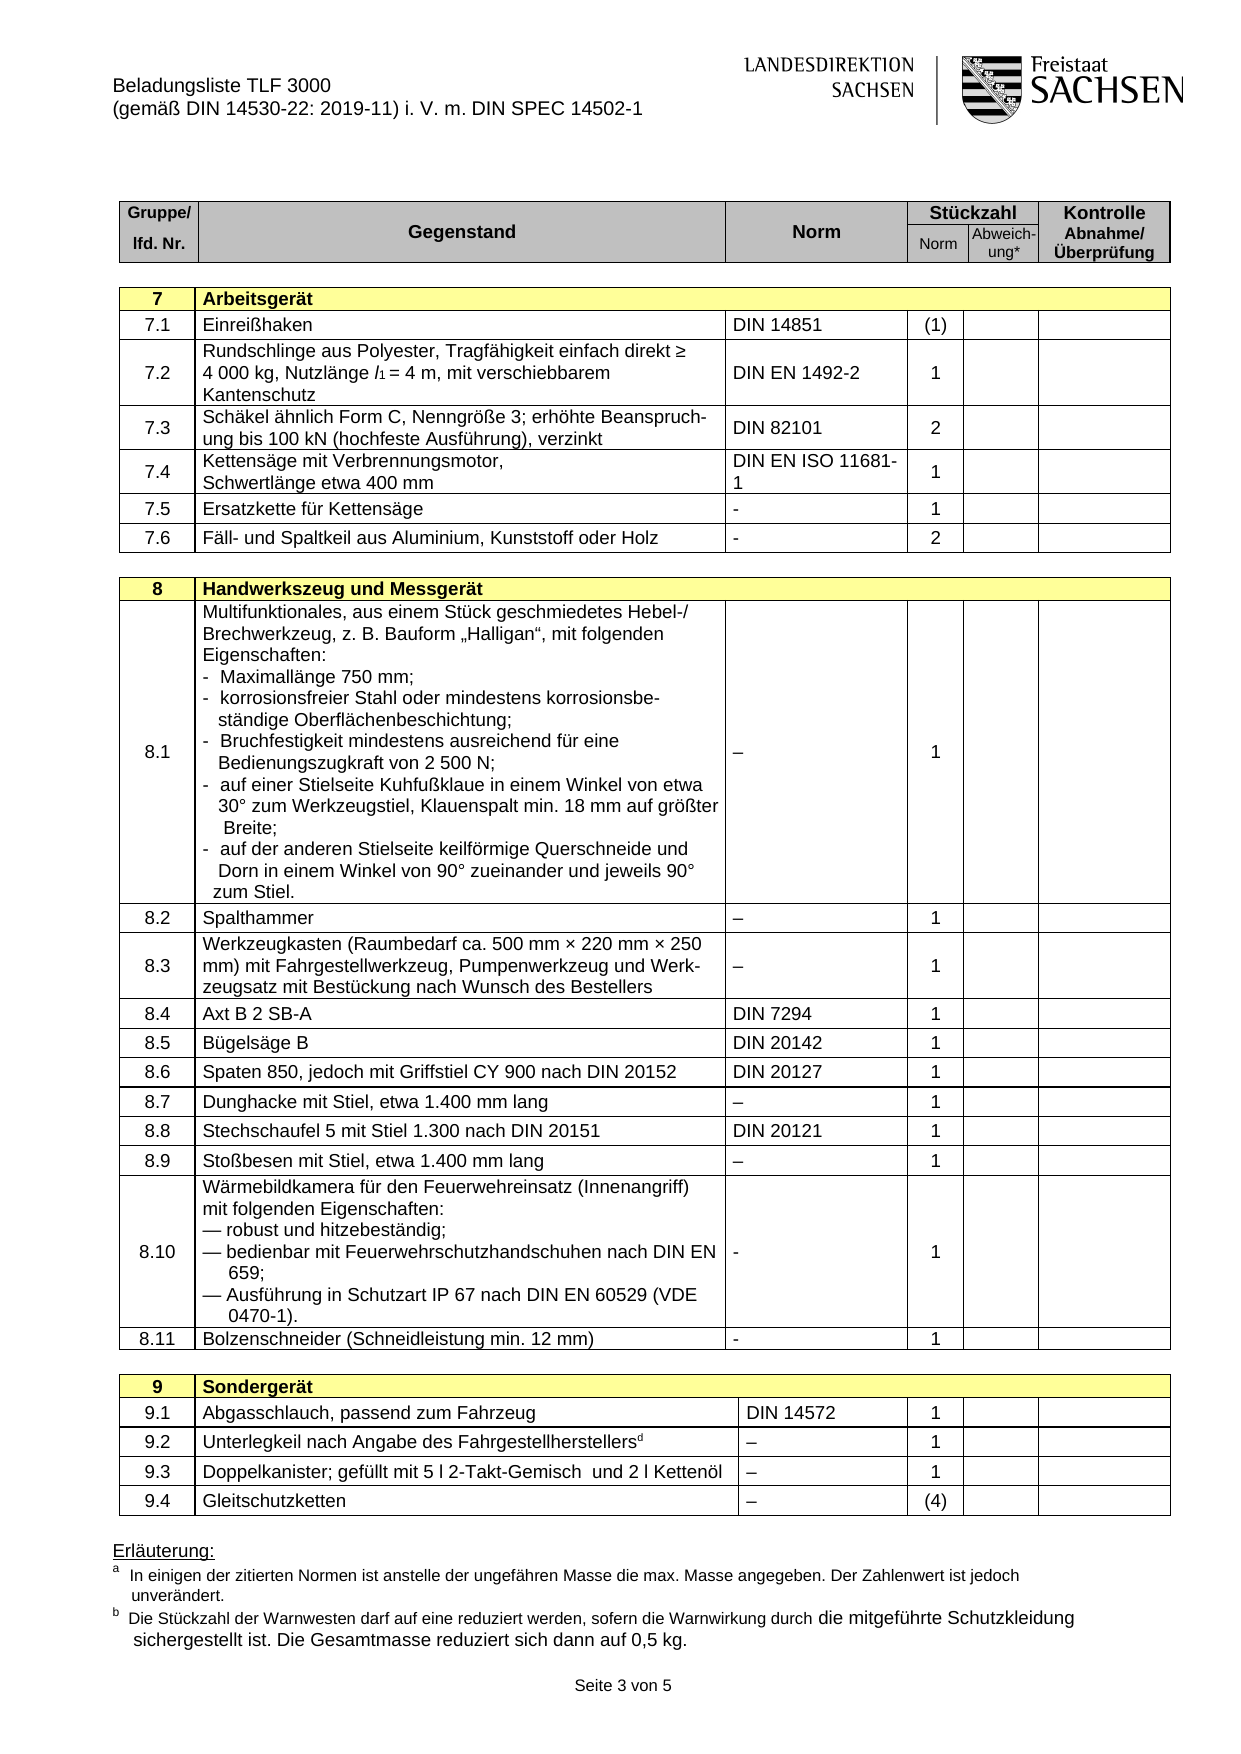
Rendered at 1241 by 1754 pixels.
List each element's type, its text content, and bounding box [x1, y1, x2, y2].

table_cell [964, 1486, 1038, 1515]
table_cell 1 [908, 933, 963, 998]
table_cell [964, 933, 1038, 998]
table_cell Fäll- und Spaltkeil aus Aluminium, Kunststoff oder Holz [196, 524, 725, 552]
table_cell - [726, 1328, 907, 1349]
table_cell DIN EN 1492-2 [726, 340, 907, 405]
table_cell 8.8 [120, 1117, 194, 1145]
table_cell [1039, 1398, 1170, 1426]
table_cell 1 [908, 1176, 963, 1327]
table_cell Wärmebildkamera für den Feuerwehreinsatz (Innenangriff) mit folgenden Eigenschaften: — robust und hitzebeständig; — bedienbar mit Feuerwehrschutzhandschuhen nach DIN EN 659; — Ausführung in Schutzart IP 67 nach DIN EN 60529 (VDE 0470-1). [196, 1176, 725, 1327]
table_cell – [726, 933, 907, 998]
table_cell [1039, 406, 1170, 449]
table_cell [964, 1176, 1038, 1327]
table_cell 7.5 [120, 494, 194, 523]
table_header Kontrolle Abnahme/ Überprüfung [1039, 202, 1169, 262]
table_header Arbeitsgerät [196, 288, 1170, 310]
table_cell Spaten 850, jedoch mit Griffstiel CY 900 nach DIN 20152 [196, 1058, 725, 1086]
table_cell 1 [908, 1328, 963, 1349]
table_header Gruppe/ [120, 202, 198, 224]
table_cell [964, 524, 1038, 552]
table_cell [964, 1428, 1038, 1456]
table_cell - [726, 1176, 907, 1327]
table_header 8 [120, 578, 194, 600]
table_cell lfd. Nr. [120, 224, 198, 262]
table_cell Multifunktionales, aus einem Stück geschmiedetes Hebel-/ Brechwerkzeug, z. B. Bauform „Halligan“, mit folgenden Eigenschaften: - Maximallänge 750 mm; - korrosionsfreier Stahl oder mindestens korrosionsbe- ständige Oberflächenbeschichtung; - Bruchfestigkeit mindestens ausreichend für eine Bedienungszugkraft von 2 500 N; - auf einer Stielseite Kuhfußklaue in einem Winkel von etwa 30° zum Werkzeugstiel, Klauenspalt min. 18 mm auf größter Breite; - auf der anderen Stielseite keilförmige Querschneide und Dorn in einem Winkel von 90° zueinander und jeweils 90° zum Stiel. [196, 601, 725, 903]
text a In einigen der zitierten Normen ist anstelle der ungefähren Masse die max. Masse angegeben. Der Zahlenwert ist jedoch [112, 1561, 1134, 1585]
table_header 9 [120, 1375, 194, 1397]
table_cell [1039, 1328, 1170, 1349]
table_cell [1039, 1146, 1170, 1175]
table_cell Kettensäge mit Verbrennungsmotor, Schwertlänge etwa 400 mm [196, 450, 725, 493]
table_cell 1 [908, 494, 963, 523]
table_cell [964, 1146, 1038, 1175]
table_cell Doppelkanister; gefüllt mit 5 l 2-Takt-Gemisch und 2 l Kettenöl [196, 1457, 738, 1485]
table_cell 7.1 [120, 311, 194, 339]
table_cell [1039, 933, 1170, 998]
table_cell – [739, 1428, 907, 1456]
table_cell [964, 1088, 1038, 1116]
table_cell 1 [908, 1117, 963, 1145]
table_cell – [739, 1457, 907, 1485]
table_cell – [739, 1486, 907, 1515]
table_cell [1039, 524, 1170, 552]
text b Die Stückzahl der Warnwesten darf auf eine reduziert werden, sofern die Warnwirkung durch die mitgeführte Schutzkleidung [112, 1604, 1134, 1628]
table_cell [1039, 999, 1170, 1027]
table_cell [1039, 1058, 1170, 1086]
table_cell [1039, 1457, 1170, 1485]
table_header 7 [120, 288, 194, 310]
table_cell DIN 20121 [726, 1117, 907, 1145]
table_cell Gleitschutzketten [196, 1486, 738, 1515]
table_cell 9.1 [120, 1398, 194, 1426]
table_cell DIN 82101 [726, 406, 907, 449]
table_cell 8.7 [120, 1088, 194, 1116]
table_cell – [726, 1146, 907, 1175]
table_cell 1 [908, 450, 963, 493]
table_cell 1 [908, 340, 963, 405]
table_cell [1039, 450, 1170, 493]
table_cell DIN EN ISO 11681-1 [726, 450, 907, 493]
table_cell 9.2 [120, 1428, 194, 1456]
table_cell Unterlegkeil nach Angabe des Fahrgestellherstellersd [196, 1428, 738, 1456]
table_cell Schäkel ähnlich Form C, Nenngröße 3; erhöhte Beanspruch-ung bis 100 kN (hochfeste Ausführung), verzinkt [196, 406, 725, 449]
table_cell Axt B 2 SB-A [196, 999, 725, 1027]
table_cell 8.9 [120, 1146, 194, 1175]
table_cell [1039, 1176, 1170, 1327]
table_cell 2 [908, 524, 963, 552]
table_cell 8.11 [120, 1328, 194, 1349]
table_cell Rundschlinge aus Polyester, Tragfähigkeit einfach direkt ≥ 4 000 kg, Nutzlänge l1 = 4 m, mit verschiebbarem Kantenschutz [196, 340, 725, 405]
table_cell DIN 14851 [726, 311, 907, 339]
table_cell [964, 494, 1038, 523]
table_cell [964, 1058, 1038, 1086]
table_cell 1 [908, 1058, 963, 1086]
table_cell Norm [908, 225, 968, 262]
table_cell DIN 20127 [726, 1058, 907, 1086]
table_cell [964, 1328, 1038, 1349]
table_cell 1 [908, 1029, 963, 1057]
table_cell [1039, 494, 1170, 523]
table_cell Ersatzkette für Kettensäge [196, 494, 725, 523]
table_cell – [726, 1088, 907, 1116]
table_cell 8.2 [120, 904, 194, 932]
table_cell 1 [908, 1146, 963, 1175]
table_cell [964, 999, 1038, 1027]
table_cell [1039, 311, 1170, 339]
table_cell [964, 311, 1038, 339]
table_cell 7.2 [120, 340, 194, 405]
table_cell [964, 1029, 1038, 1057]
table_cell Abgasschlauch, passend zum Fahrzeug [196, 1398, 738, 1426]
table_cell - [726, 524, 907, 552]
table_cell Werkzeugkasten (Raumbedarf ca. 500 mm × 220 mm × 250 mm) mit Fahrgestellwerkzeug, Pumpenwerkzeug und Werk-zeugsatz mit Bestückung nach Wunsch des Bestellers [196, 933, 725, 998]
table_cell [964, 904, 1038, 932]
table_cell (1) [908, 311, 963, 339]
table_cell Spalthammer [196, 904, 725, 932]
table_cell – [726, 904, 907, 932]
table_cell [1039, 904, 1170, 932]
table_cell 1 [908, 601, 963, 903]
table_cell – [726, 601, 907, 903]
table_header Handwerkszeug und Messgerät [196, 578, 1170, 600]
table_cell [964, 1117, 1038, 1145]
table_header Gegenstand [199, 202, 725, 262]
table_cell 7.3 [120, 406, 194, 449]
table_cell 1 [908, 1457, 963, 1485]
table_cell DIN 20142 [726, 1029, 907, 1057]
table_cell [964, 450, 1038, 493]
picture [744, 56, 1183, 125]
table_cell 1 [908, 999, 963, 1027]
table_cell [964, 340, 1038, 405]
text sichergestellt ist. Die Gesamtmasse reduziert sich dann auf 0,5 kg. [112, 1628, 1134, 1650]
table_cell [1039, 601, 1170, 903]
table_cell [964, 1457, 1038, 1485]
table_cell [1039, 1486, 1170, 1515]
table_cell Bolzenschneider (Schneidleistung min. 12 mm) [196, 1328, 725, 1349]
table_cell Abweich-ung* [969, 225, 1038, 262]
table_cell [964, 406, 1038, 449]
table_cell 8.4 [120, 999, 194, 1027]
table_cell Bügelsäge B [196, 1029, 725, 1057]
table_cell 8.6 [120, 1058, 194, 1086]
table_cell Dunghacke mit Stiel, etwa 1.400 mm lang [196, 1088, 725, 1116]
table_cell [964, 1398, 1038, 1426]
table_cell 1 [908, 904, 963, 932]
table_cell DIN 14572 [739, 1398, 907, 1426]
table_cell [1039, 340, 1170, 405]
table_cell 1 [908, 1398, 963, 1426]
table_cell 8.3 [120, 933, 194, 998]
table_cell [1039, 1029, 1170, 1057]
table_cell DIN 7294 [726, 999, 907, 1027]
table_cell 8.1 [120, 601, 194, 903]
table_header Norm [726, 202, 907, 262]
table_cell 9.3 [120, 1457, 194, 1485]
table_cell [1039, 1428, 1170, 1456]
table_header Sondergerät [196, 1375, 1170, 1397]
table_cell 1 [908, 1088, 963, 1116]
table_cell [1039, 1117, 1170, 1145]
table_cell 8.5 [120, 1029, 194, 1057]
table_cell [1039, 1088, 1170, 1116]
table_header Stückzahl [908, 202, 1038, 224]
table_cell 7.6 [120, 524, 194, 552]
table_cell 9.4 [120, 1486, 194, 1515]
table_cell (4) [908, 1486, 963, 1515]
table_cell Stoßbesen mit Stiel, etwa 1.400 mm lang [196, 1146, 725, 1175]
text unverändert. [112, 1585, 1134, 1604]
table_cell 2 [908, 406, 963, 449]
table_cell Einreißhaken [196, 311, 725, 339]
table_cell 1 [908, 1428, 963, 1456]
text Erläuterung: [112, 1540, 1134, 1561]
table_cell [964, 601, 1038, 903]
table_cell 7.4 [120, 450, 194, 493]
table_cell - [726, 494, 907, 523]
table_cell Stechschaufel 5 mit Stiel 1.300 nach DIN 20151 [196, 1117, 725, 1145]
table_cell 8.10 [120, 1176, 194, 1327]
